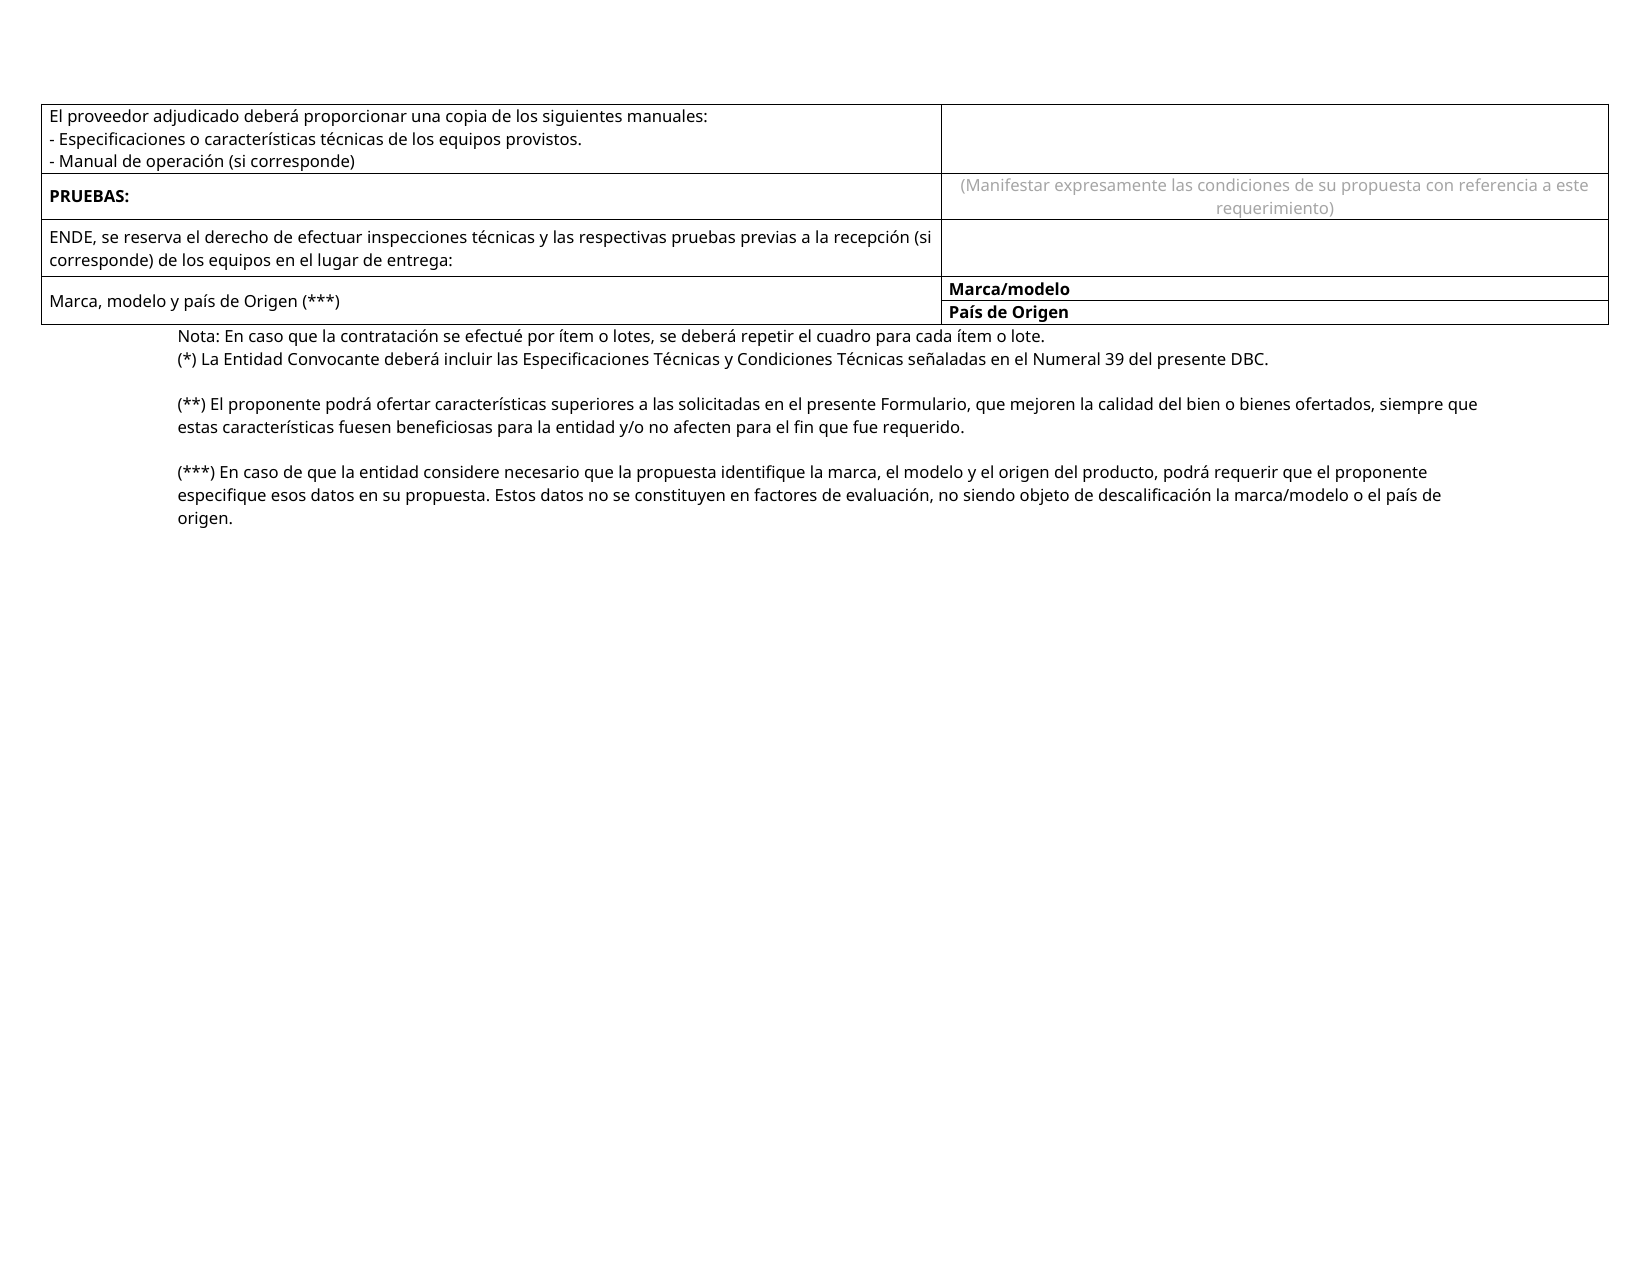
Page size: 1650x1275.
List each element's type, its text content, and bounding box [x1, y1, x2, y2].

text Nota: En caso que la contratación se efectué por ítem o lotes, se deberá repetir el cuadro para cada ítem o lote. [177, 325, 1502, 347]
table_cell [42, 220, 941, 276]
text (***) En caso de que la entidad considere necesario que la propuesta identifique la marca, el modelo y el origen del producto, podrá requerir que el proponente especifique esos datos en su propuesta. Estos datos no se constituyen en factores de evaluación, no siendo objeto de descalificación la marca/modelo o el país de origen. [177, 461, 1502, 529]
text (**) El proponente podrá ofertar características superiores a las solicitadas en el presente Formulario, que mejoren la calidad del bien o bienes ofertados, siempre que estas características fuesen beneficiosas para la entidad y/o no afecten para el fin que fue requerido. [177, 393, 1502, 438]
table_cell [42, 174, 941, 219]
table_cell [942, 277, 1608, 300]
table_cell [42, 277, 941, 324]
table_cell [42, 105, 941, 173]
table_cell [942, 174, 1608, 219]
text (*) La Entidad Convocante deberá incluir las Especificaciones Técnicas y Condiciones Técnicas señaladas en el Numeral 39 del presente DBC. [177, 347, 1502, 370]
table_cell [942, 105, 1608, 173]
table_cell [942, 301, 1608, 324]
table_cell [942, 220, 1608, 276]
